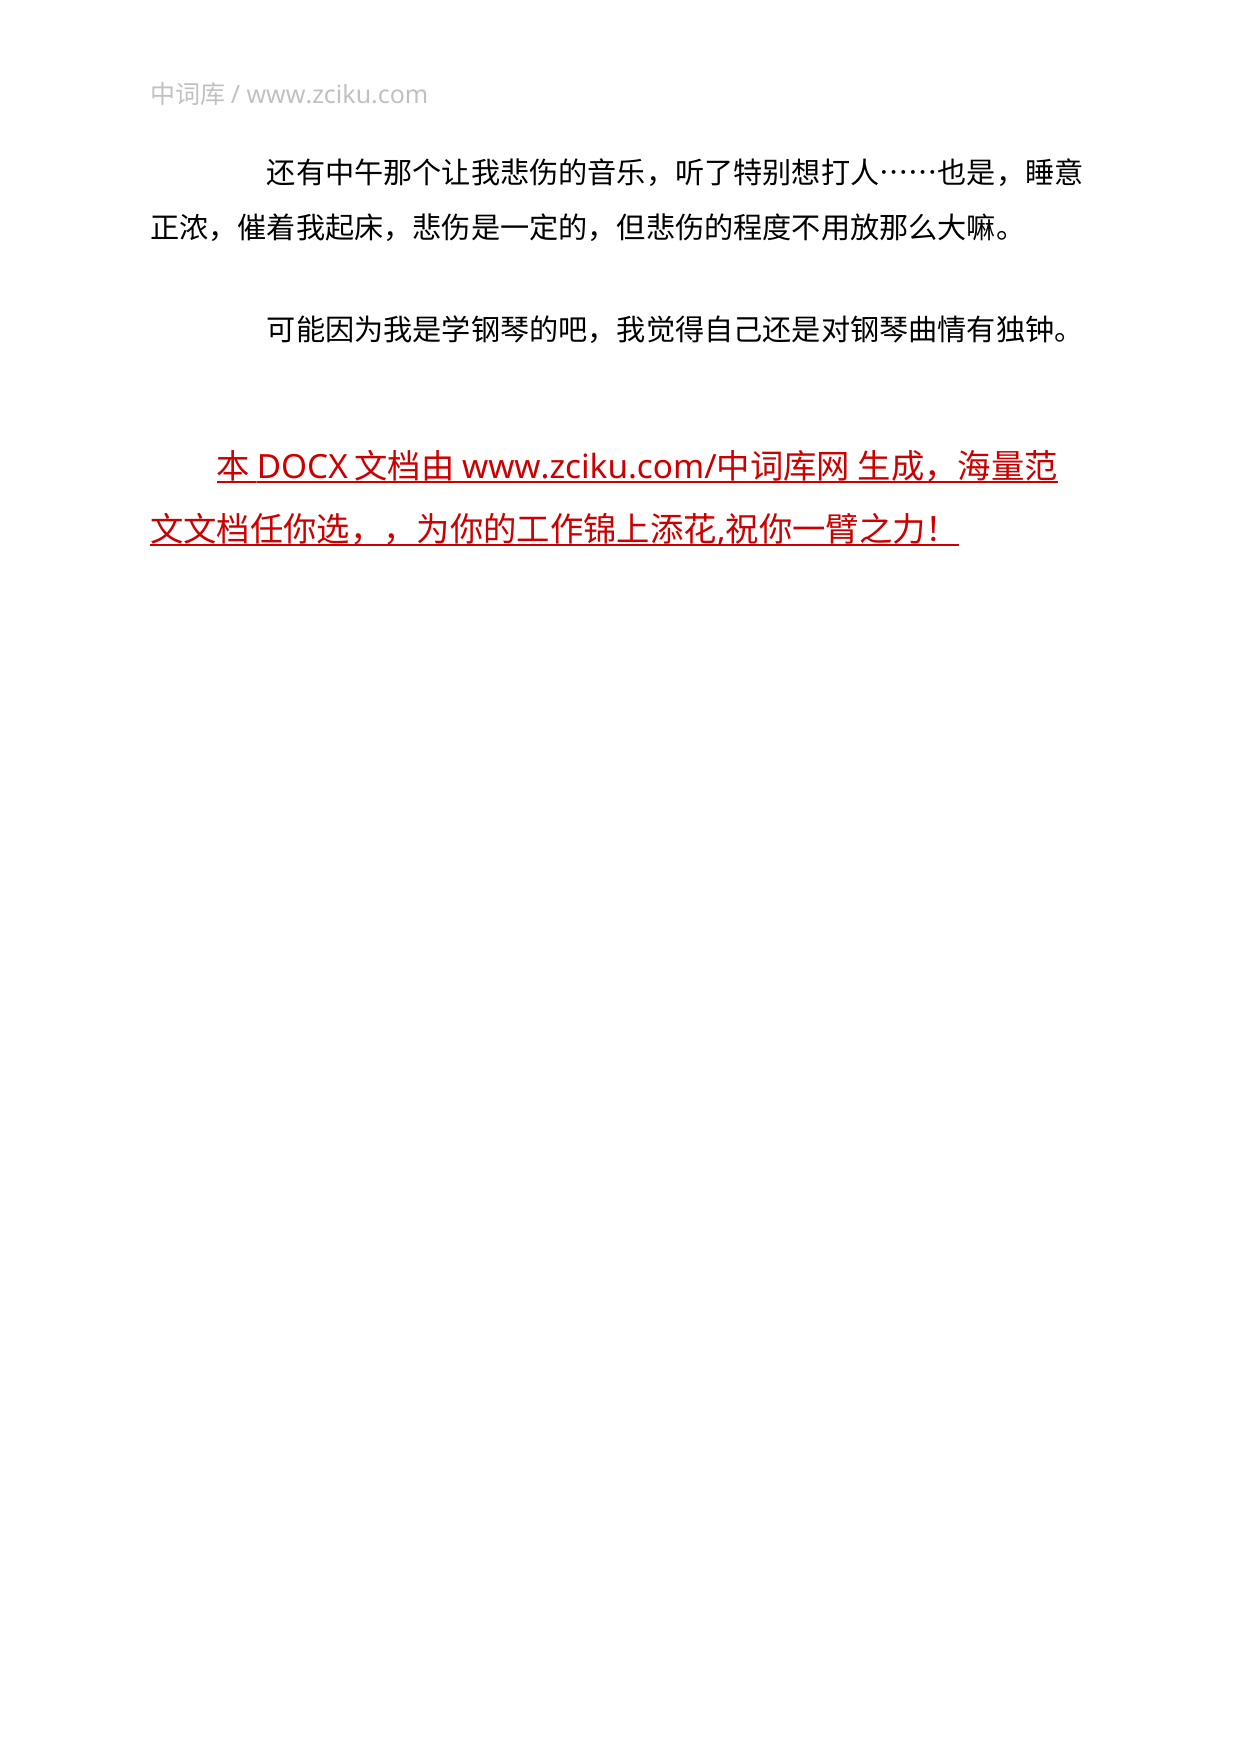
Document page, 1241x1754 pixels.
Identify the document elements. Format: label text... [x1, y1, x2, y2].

text 本DOCX文档由 www.zciku.com/中词库网 生成，海量范文文档任你选，，为你的工作锦上添花,祝你一臂之力！ [150, 440, 1090, 551]
text 可能因为我是学钢琴的吧，我觉得自己还是对钢琴曲情有独钟。 [150, 307, 1090, 349]
text 还有中午那个让我悲伤的音乐，听了特别想打人……也是，睡意正浓，催着我起床，悲伤是一定的，但悲伤的程度不用放那么大嘛。 [150, 150, 1090, 247]
